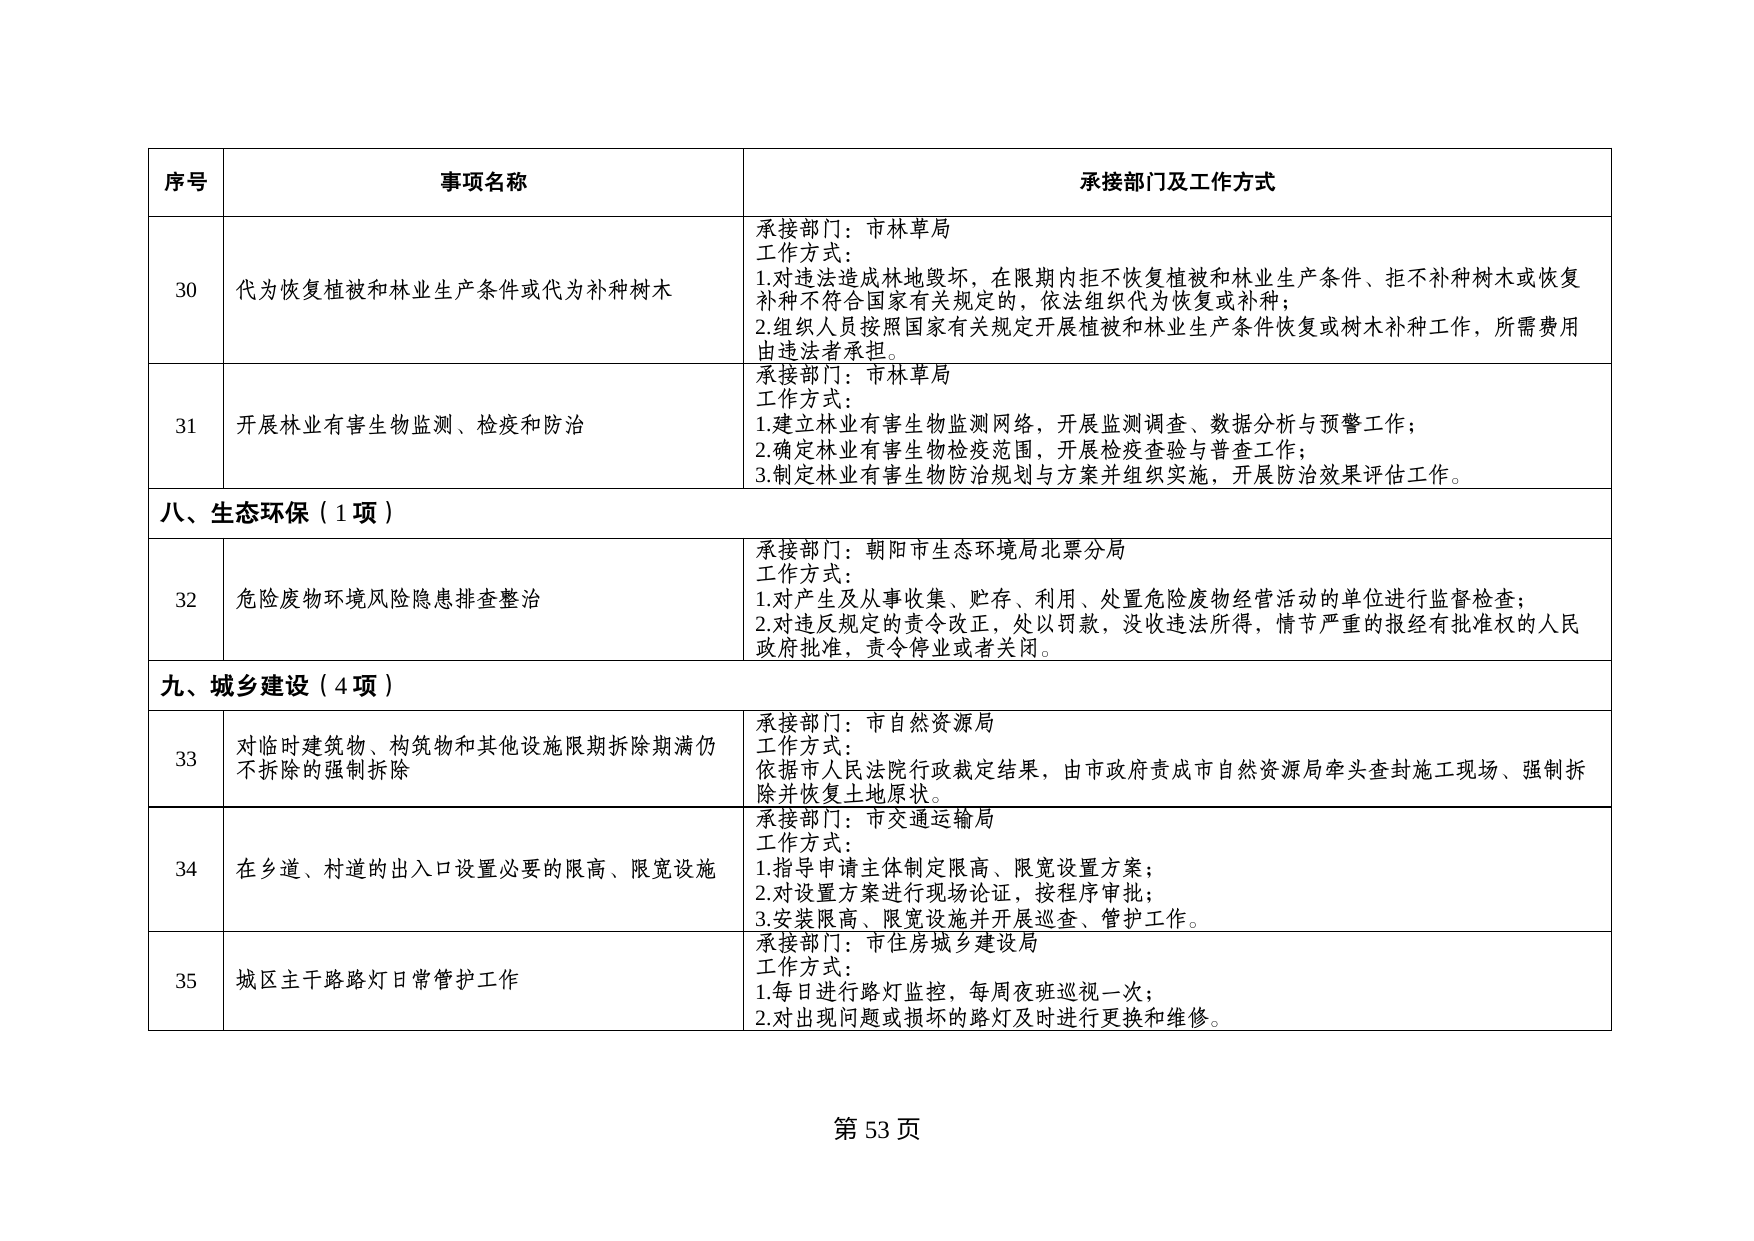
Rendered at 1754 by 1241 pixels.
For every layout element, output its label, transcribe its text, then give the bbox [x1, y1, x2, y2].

table_header 承接部门及工作方式 [744, 149, 1611, 216]
table_cell 危险废物环境风险隐患排查整治 [224, 539, 743, 660]
table_header 事项名称 [224, 149, 743, 216]
table_cell 31 [149, 364, 223, 487]
table_cell 代为恢复植被和林业生产条件或代为补种树木 [224, 217, 743, 363]
table_cell 35 [149, 932, 223, 1030]
table_cell 在乡道、村道的出入口设置必要的限高、限宽设施 [224, 808, 743, 931]
table_cell 九、城乡建设（4项） [149, 661, 1611, 710]
table_cell 承接部门：市自然资源局 工作方式： 依据市人民法院行政裁定结果，由市政府责成市自然资源局牵头查封施工现场、强制拆除并恢复土地原状。 [744, 711, 1611, 806]
table_cell 城区主干路路灯日常管护工作 [224, 932, 743, 1030]
table_cell 八、生态环保（1项） [149, 489, 1611, 537]
table_cell 对临时建筑物、构筑物和其他设施限期拆除期满仍不拆除的强制拆除 [224, 711, 743, 806]
table_cell 30 [149, 217, 223, 363]
table_cell 承接部门：市交通运输局 工作方式： 1.指导申请主体制定限高、限宽设置方案； 2.对设置方案进行现场论证，按程序审批； 3.安装限高、限宽设施并开展巡查、管护工作。 [744, 808, 1611, 931]
table_cell 34 [149, 808, 223, 931]
table_cell 承接部门：朝阳市生态环境局北票分局 工作方式： 1.对产生及从事收集、贮存、利用、处置危险废物经营活动的单位进行监督检查； 2.对违反规定的责令改正，处以罚款，没收违法所得，情节严重的报经有批准权的人民政府批准，责令停业或者关闭。 [744, 539, 1611, 660]
table_cell 承接部门：市住房城乡建设局 工作方式： 1.每日进行路灯监控，每周夜班巡视一次； 2.对出现问题或损坏的路灯及时进行更换和维修。 [744, 932, 1611, 1030]
table_cell 开展林业有害生物监测、检疫和防治 [224, 364, 743, 487]
table_cell 承接部门：市林草局 工作方式： 1.对违法造成林地毁坏，在限期内拒不恢复植被和林业生产条件、拒不补种树木或恢复补种不符合国家有关规定的，依法组织代为恢复或补种； 2.组织人员按照国家有关规定开展植被和林业生产条件恢复或树木补种工作，所需费用由违法者承担。 [744, 217, 1611, 363]
table_cell 32 [149, 539, 223, 660]
table_cell 承接部门：市林草局 工作方式： 1.建立林业有害生物监测网络，开展监测调查、数据分析与预警工作； 2.确定林业有害生物检疫范围，开展检疫查验与普查工作； 3.制定林业有害生物防治规划与方案并组织实施，开展防治效果评估工作。 [744, 364, 1611, 487]
table_cell 33 [149, 711, 223, 806]
table_header 序号 [149, 149, 223, 216]
